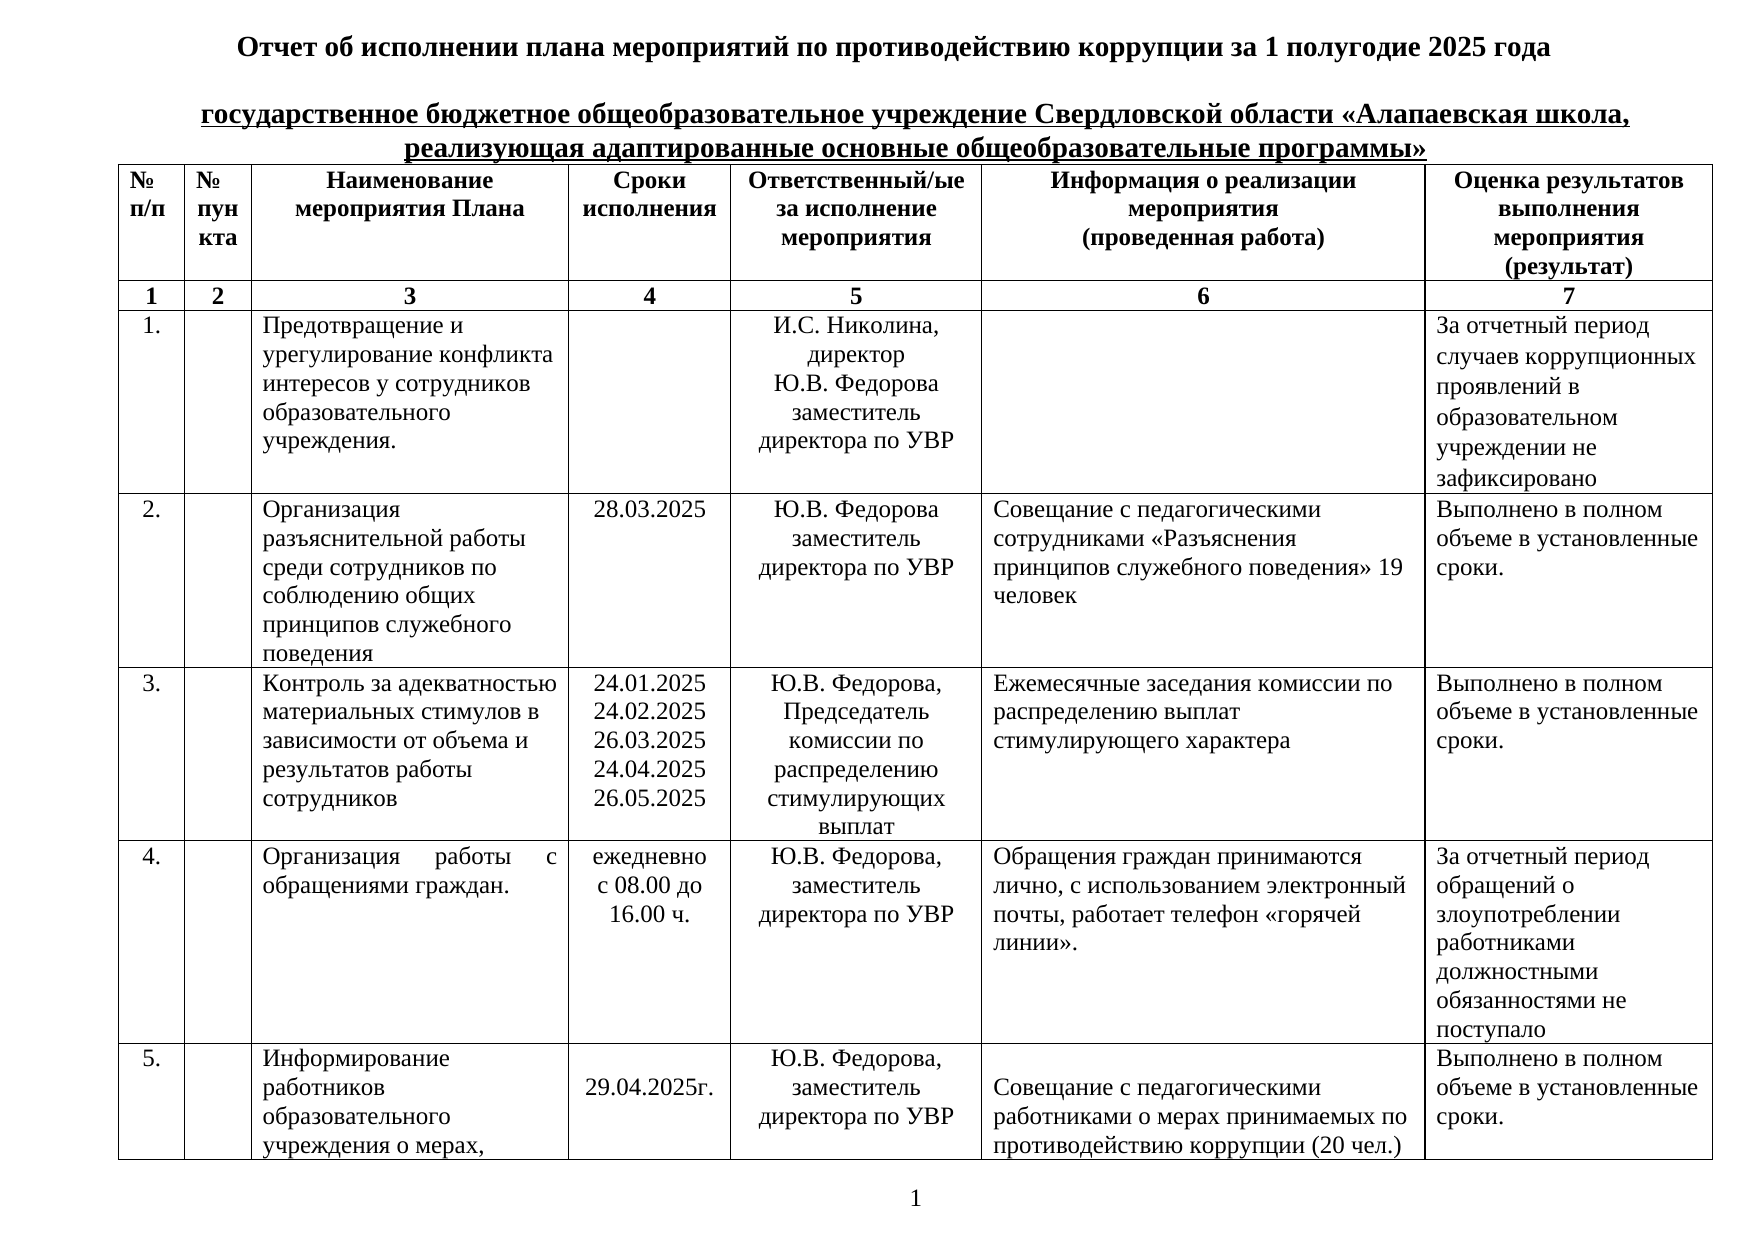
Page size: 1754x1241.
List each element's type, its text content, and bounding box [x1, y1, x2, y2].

table_header № п/п [119, 165, 184, 280]
table_cell 1 [119, 281, 184, 309]
table_cell 5. [119, 1044, 184, 1158]
table_cell За отчетный период обращений о злоупотреблении работниками должностными обязанностями не поступало [1426, 841, 1712, 1042]
table_cell Контроль за адекватностью материальных стимулов в зависимости от объема и результатов работы сотрудников [252, 668, 568, 840]
text государственное бюджетное общеобразовательное учреждение Свердловской области «Алапаевская школа, реализующая адаптированные основные общеобразовательные программы» [118, 97, 1713, 164]
table_cell 2 [185, 281, 251, 309]
table_cell [185, 494, 251, 667]
table_cell Предотвращение и урегулирование конфликта интересов у сотрудников образовательного учреждения. [252, 311, 568, 493]
table_cell 3. [119, 668, 184, 840]
table_header Оценка результатов выполнения мероприятия (результат) [1426, 165, 1712, 280]
table_header Наименование мероприятия Плана [252, 165, 568, 280]
table_cell Организация работы с обращениями граждан. [252, 841, 568, 1042]
table_cell ежедневно с 08.00 до 16.00 ч. [569, 841, 730, 1042]
table_cell [185, 1044, 251, 1158]
table_cell 24.01.2025 24.02.2025 26.03.2025 24.04.2025 26.05.2025 [569, 668, 730, 840]
table_header Информация о реализации мероприятия (проведенная работа) [982, 165, 1424, 280]
table_cell 7 [1426, 281, 1712, 309]
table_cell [252, 1044, 568, 1158]
table_cell 3 [252, 281, 568, 309]
table_cell [569, 311, 730, 493]
table_cell [185, 668, 251, 840]
table_cell Ю.В. Федорова, заместитель директора по УВР [731, 841, 981, 1042]
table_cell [982, 1044, 1424, 1158]
table_cell И.С. Николина, директор Ю.В. Федорова заместитель директора по УВР [731, 311, 981, 493]
table_cell 5 [731, 281, 981, 309]
table_cell [982, 311, 1424, 493]
table_cell Ежемесячные заседания комиссии по распределению выплат стимулирующего характера [982, 668, 1424, 840]
table_cell 28.03.2025 [569, 494, 730, 667]
table_cell 6 [982, 281, 1424, 309]
table_cell 1. [119, 311, 184, 493]
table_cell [731, 1044, 981, 1158]
table_header Сроки исполнения [569, 165, 730, 280]
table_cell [1426, 1044, 1712, 1158]
table_cell Обращения граждан принимаются лично, с использованием электронный почты, работает телефон «горячей линии». [982, 841, 1424, 1042]
text Отчет об исполнении плана мероприятий по противодействию коррупции за 1 полугодие 2025 года [118, 29, 1670, 63]
table_cell 4 [569, 281, 730, 309]
table_header № пункта [185, 165, 251, 280]
table_cell Выполнено в полном объеме в установленные сроки. [1426, 668, 1712, 840]
table_cell Ю.В. Федорова, Председатель комиссии по распределению стимулирующих выплат [731, 668, 981, 840]
table_cell Ю.В. Федорова заместитель директора по УВР [731, 494, 981, 667]
table_header Ответственный/ые за исполнение мероприятия [731, 165, 981, 280]
table_cell [185, 311, 251, 493]
table_cell Совещание с педагогическими сотрудниками «Разъяснения принципов служебного поведения» 19 человек [982, 494, 1424, 667]
table_cell [185, 841, 251, 1042]
table_cell 29.04.2025г. [569, 1044, 730, 1158]
table_cell 4. [119, 841, 184, 1042]
table_cell За отчетный период случаев коррупционных проявлений в образовательном учреждении не зафиксировано [1426, 311, 1712, 493]
table_cell Выполнено в полном объеме в установленные сроки. [1426, 494, 1712, 667]
table_cell Организация разъяснительной работы среди сотрудников по соблюдению общих принципов служебного поведения [252, 494, 568, 667]
table_cell 2. [119, 494, 184, 667]
